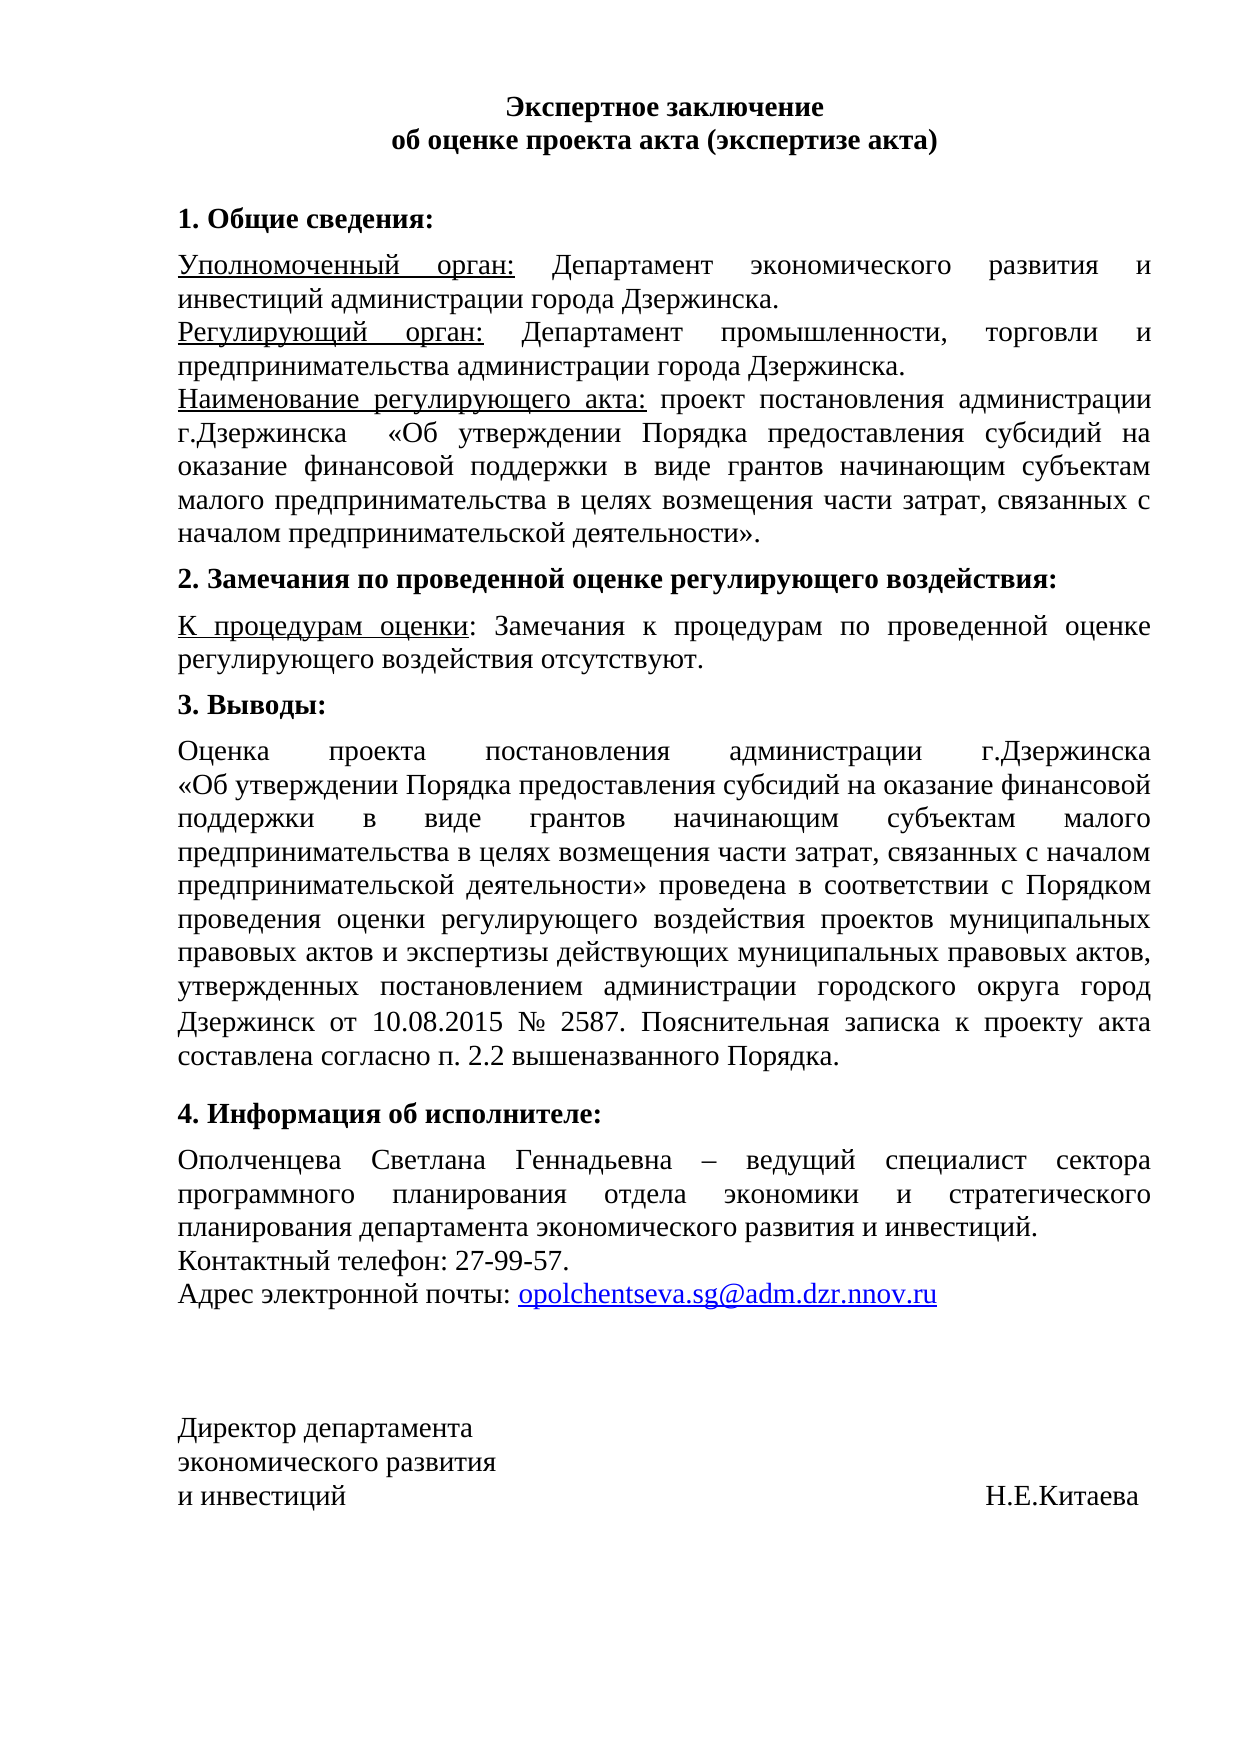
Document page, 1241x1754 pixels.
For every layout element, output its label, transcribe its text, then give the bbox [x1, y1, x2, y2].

list Информация об исполнителе: [177, 1096, 1152, 1130]
text Директор департамента [177, 1411, 1152, 1444]
list Выводы: [177, 687, 1152, 721]
text Контактный телефон: 27-99-57. [177, 1243, 1152, 1276]
text Оценка проекта постановления администрации г.Дзержинска «Об утверждении Порядка предоставления субсидий на оказание финансовой поддержки в виде грантов начинающим субъектам малого предпринимательства в целях возмещения части затрат, связанных с началом предпринимательской деятельности» проведена в соответствии с Порядком проведения оценки регулирующего воздействия проектов муниципальных правовых актов и экспертизы действующих муниципальных правовых актов, утвержденных постановлением администрации городского округа город Дзержинск от 10.08.2015 № 2587. Пояснительная записка к проекту акта составлена согласно п. 2.2 вышеназванного Порядка. [177, 733, 1152, 1071]
text Экспертное заключение [177, 89, 1152, 122]
text Ополченцева Светлана Геннадьевна – ведущий специалист сектора программного планирования отдела экономики и стратегического планирования департамента экономического развития и инвестиций. [177, 1142, 1152, 1243]
text Адрес электронной почты: opolchentseva.sg@adm.dzr.nnov.ru [177, 1276, 1152, 1310]
text Наименование регулирующего акта: проект постановления администрации г.Дзержинска «Об утверждении Порядка предоставления субсидий на оказание финансовой поддержки в виде грантов начинающим субъектам малого предпринимательства в целях возмещения части затрат, связанных с началом предпринимательской деятельности». [177, 381, 1152, 549]
text К процедурам оценки: Замечания к процедурам по проведенной оценке регулирующего воздействия отсутствуют. [177, 608, 1152, 675]
text Уполномоченный орган: Департамент экономического развития и инвестиций администрации города Дзержинска. [177, 247, 1152, 314]
list Замечания по проведенной оценке регулирующего воздействия: [177, 562, 1152, 595]
text Регулирующий орган: Департамент промышленности, торговли и предпринимательства администрации города Дзержинска. [177, 314, 1152, 381]
text экономического развития [177, 1444, 1152, 1478]
list Общие сведения: [177, 201, 1152, 235]
text об оценке проекта акта (экспертизе акта) [177, 122, 1152, 156]
text и инвестиций Н.Е.Китаева [177, 1478, 1152, 1511]
